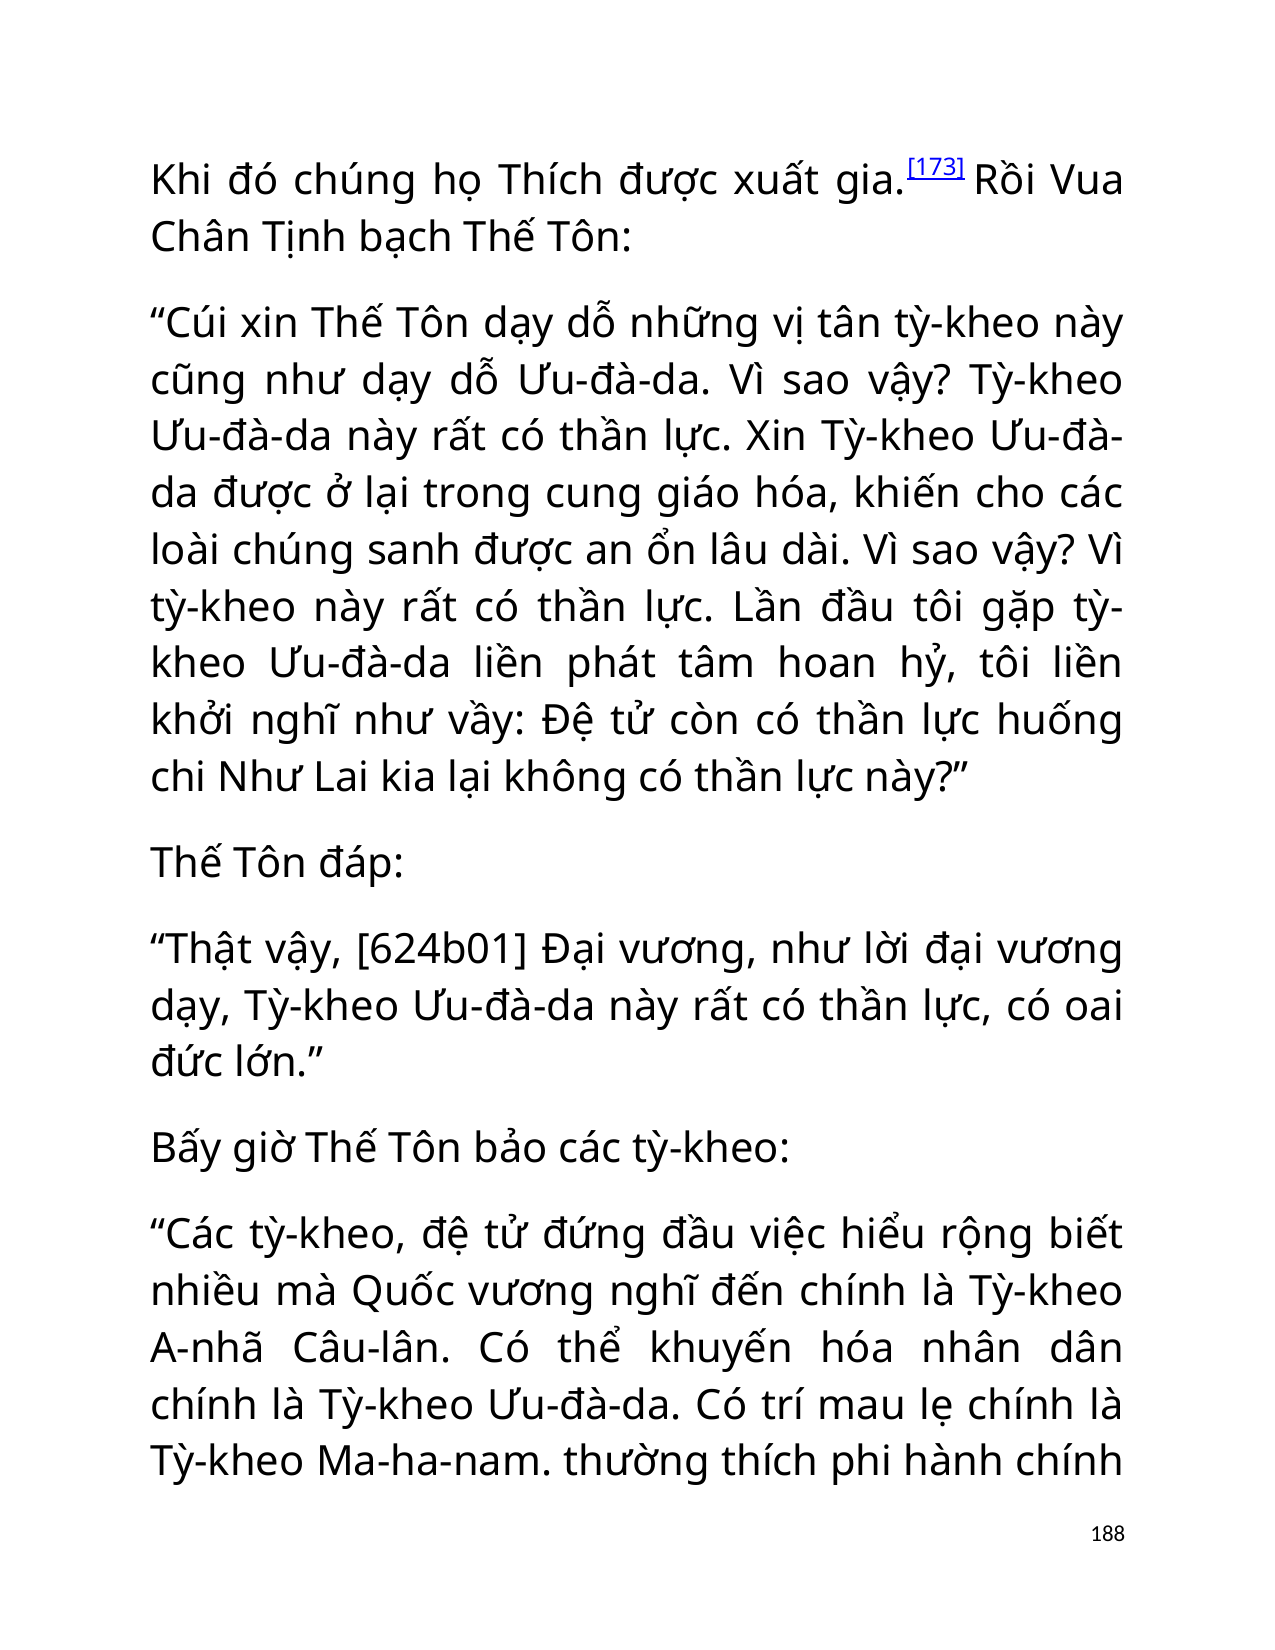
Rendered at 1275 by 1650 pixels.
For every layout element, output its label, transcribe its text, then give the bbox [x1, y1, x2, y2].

text Thế Tôn đáp: [150, 833, 1125, 889]
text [150, 1204, 1125, 1488]
text “Thật vậy, [624b01] Đại vương, như lời đại vương dạy, Tỳ-kheo Ưu-đà-da này rất có thần lực, có oai đức lớn.” [150, 919, 1125, 1089]
text Bấy giờ Thế Tôn bảo các tỳ-kheo: [150, 1118, 1125, 1175]
text “Cúi xin Thế Tôn dạy dỗ những vị tân tỳ-kheo này cũng như dạy dỗ Ưu-đà-da. Vì sao vậy? Tỳ-kheo Ưu-đà-da này rất có thần lực. Xin Tỳ-kheo Ưu-đà-da được ở lại trong cung giáo hóa, khiến cho các loài chúng sanh được an ổn lâu dài. Vì sao vậy? Vì tỳ-kheo này rất có thần lực. Lần đầu tôi gặp tỳ-kheo Ưu-đà-da liền phát tâm hoan hỷ, tôi liền khởi nghĩ như vầy: Đệ tử còn có thần lực huống chi Như Lai kia lại không có thần lực này?” [150, 293, 1125, 804]
text Khi đó chúng họ Thích được xuất gia.[173] Rồi Vua Chân Tịnh bạch Thế Tôn: [150, 150, 1125, 263]
